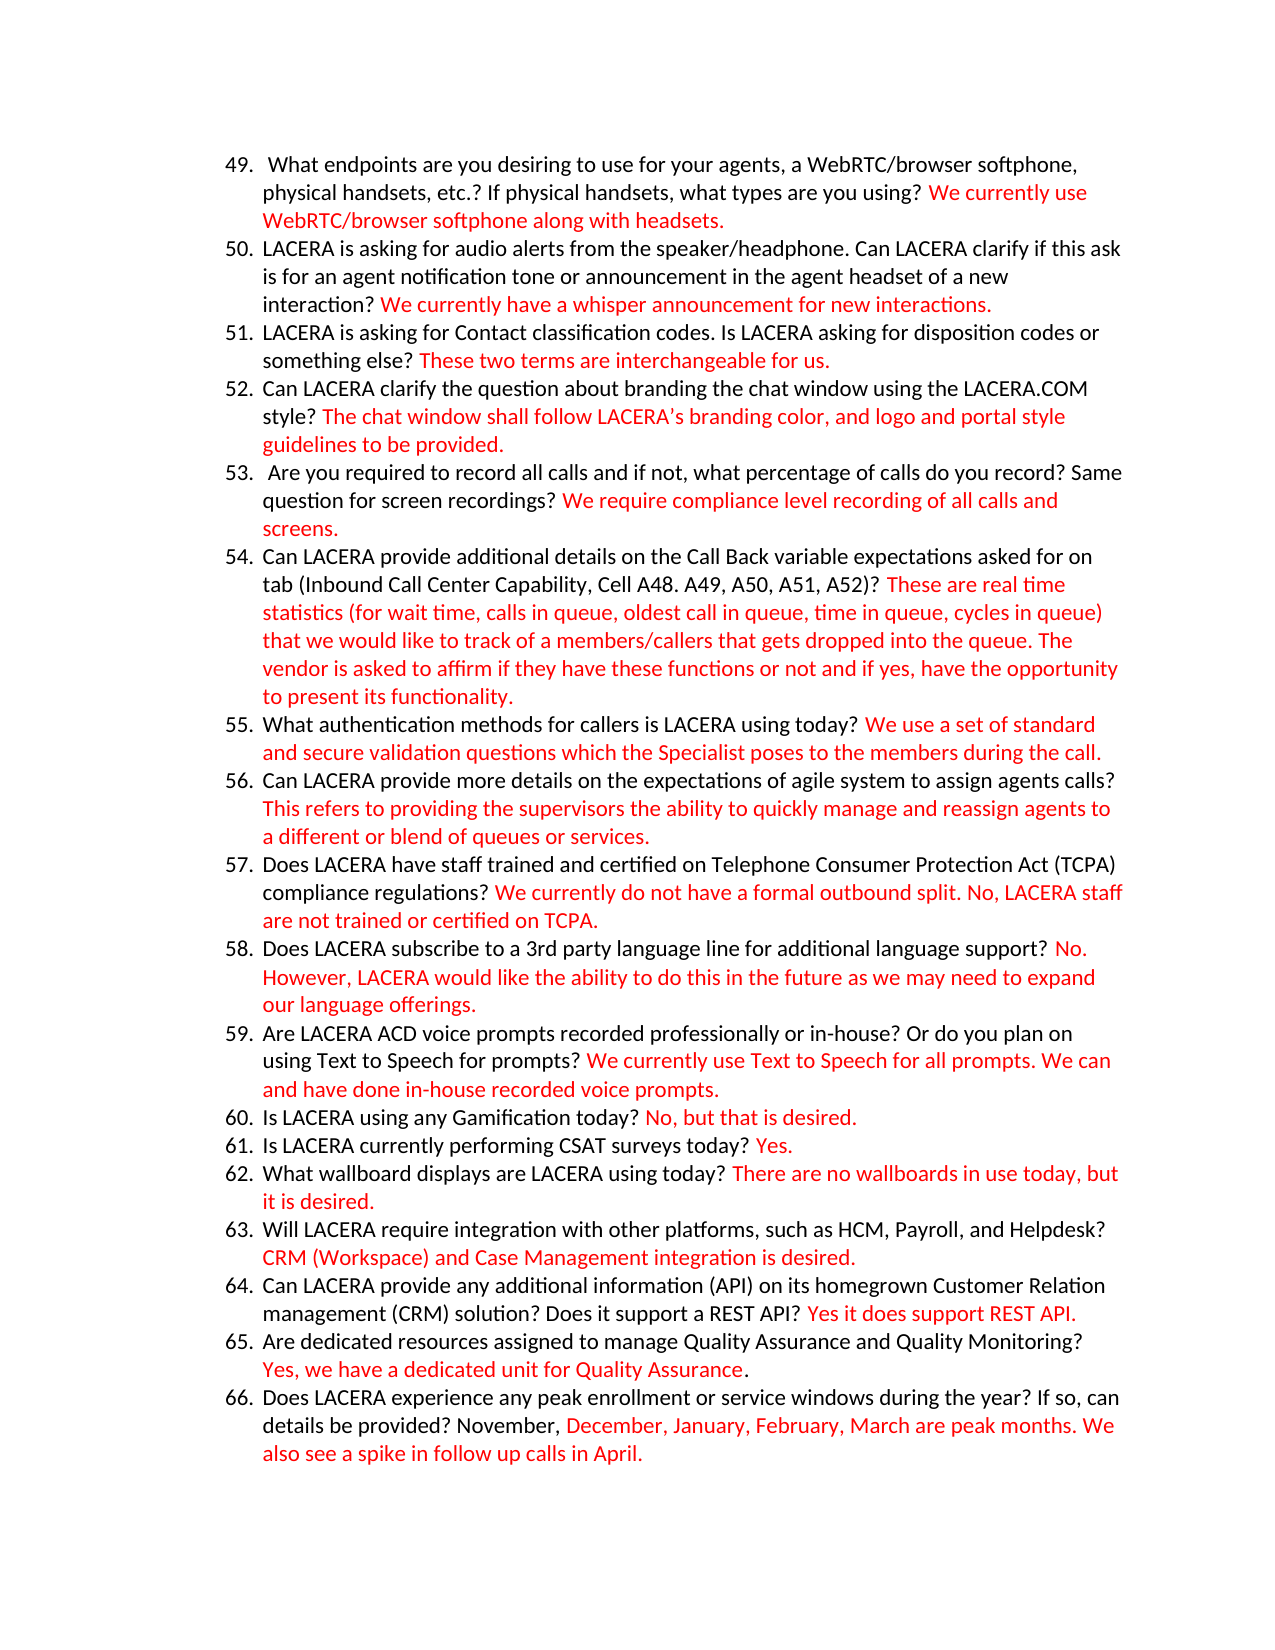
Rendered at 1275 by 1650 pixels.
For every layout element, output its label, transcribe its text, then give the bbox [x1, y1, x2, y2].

list Can LACERA provide any additional information (API) on its homegrown Customer Relation management (CRM) solution? Does it support a REST API? Yes it does support REST API. [225, 1271, 1125, 1327]
list Does LACERA experience any peak enrollment or service windows during the year? If so, can details be provided? November, December, January, February, March are peak months. We also see a spike in follow up calls in April. [225, 1383, 1125, 1467]
list What authentication methods for callers is LACERA using today? We use a set of standard and secure validation questions which the Specialist poses to the members during the call. [225, 710, 1125, 766]
list LACERA is asking for audio alerts from the speaker/headphone. Can LACERA clarify if this ask is for an agent notification tone or announcement in the agent headset of a new interaction? We currently have a whisper announcement for new interactions. [225, 234, 1125, 318]
list Does LACERA have staff trained and certified on Telephone Consumer Protection Act (TCPA) compliance regulations? We currently do not have a formal outbound split. No, LACERA staff are not trained or certified on TCPA. [225, 851, 1125, 934]
list What endpoints are you desiring to use for your agents, a WebRTC/browser softphone, physical handsets, etc.? If physical handsets, what types are you using? We currently use WebRTC/browser softphone along with headsets. [225, 150, 1125, 234]
list Does LACERA subscribe to a 3rd party language line for additional language support? No. However, LACERA would like the ability to do this in the future as we may need to expand our language offerings. [225, 934, 1125, 1019]
list Are dedicated resources assigned to manage Quality Assurance and Quality Monitoring? Yes, we have a dedicated unit for Quality Assurance. [225, 1327, 1125, 1383]
list Will LACERA require integration with other platforms, such as HCM, Payroll, and Helpdesk? CRM (Workspace) and Case Management integration is desired. [225, 1215, 1125, 1271]
list Can LACERA provide more details on the expectations of agile system to assign agents calls? This refers to providing the supervisors the ability to quickly manage and reassign agents to a different or blend of queues or services. [225, 766, 1125, 851]
list Are you required to record all calls and if not, what percentage of calls do you record? Same question for screen recordings? We require compliance level recording of all calls and screens. [225, 458, 1125, 542]
list Is LACERA currently performing CSAT surveys today? Yes. [225, 1131, 1125, 1159]
list LACERA is asking for Contact classification codes. Is LACERA asking for disposition codes or something else? These two terms are interchangeable for us. [225, 318, 1125, 374]
list Can LACERA provide additional details on the Call Back variable expectations asked for on tab (Inbound Call Center Capability, Cell A48. A49, A50, A51, A52)? These are real time statistics (for wait time, calls in queue, oldest call in queue, time in queue, cycles in queue) that we would like to track of a members/callers that gets dropped into the queue. The vendor is asked to affirm if they have these functions or not and if yes, have the opportunity to present its functionality. [225, 542, 1125, 710]
list Is LACERA using any Gamification today? No, but that is desired. [225, 1103, 1125, 1131]
list Are LACERA ACD voice prompts recorded professionally or in-house? Or do you plan on using Text to Speech for prompts? We currently use Text to Speech for all prompts. We can and have done in-house recorded voice prompts. [225, 1019, 1125, 1103]
list What wallboard displays are LACERA using today? There are no wallboards in use today, but it is desired. [225, 1159, 1125, 1215]
list Can LACERA clarify the question about branding the chat window using the LACERA.COM style? The chat window shall follow LACERA’s branding color, and logo and portal style guidelines to be provided. [225, 374, 1125, 458]
